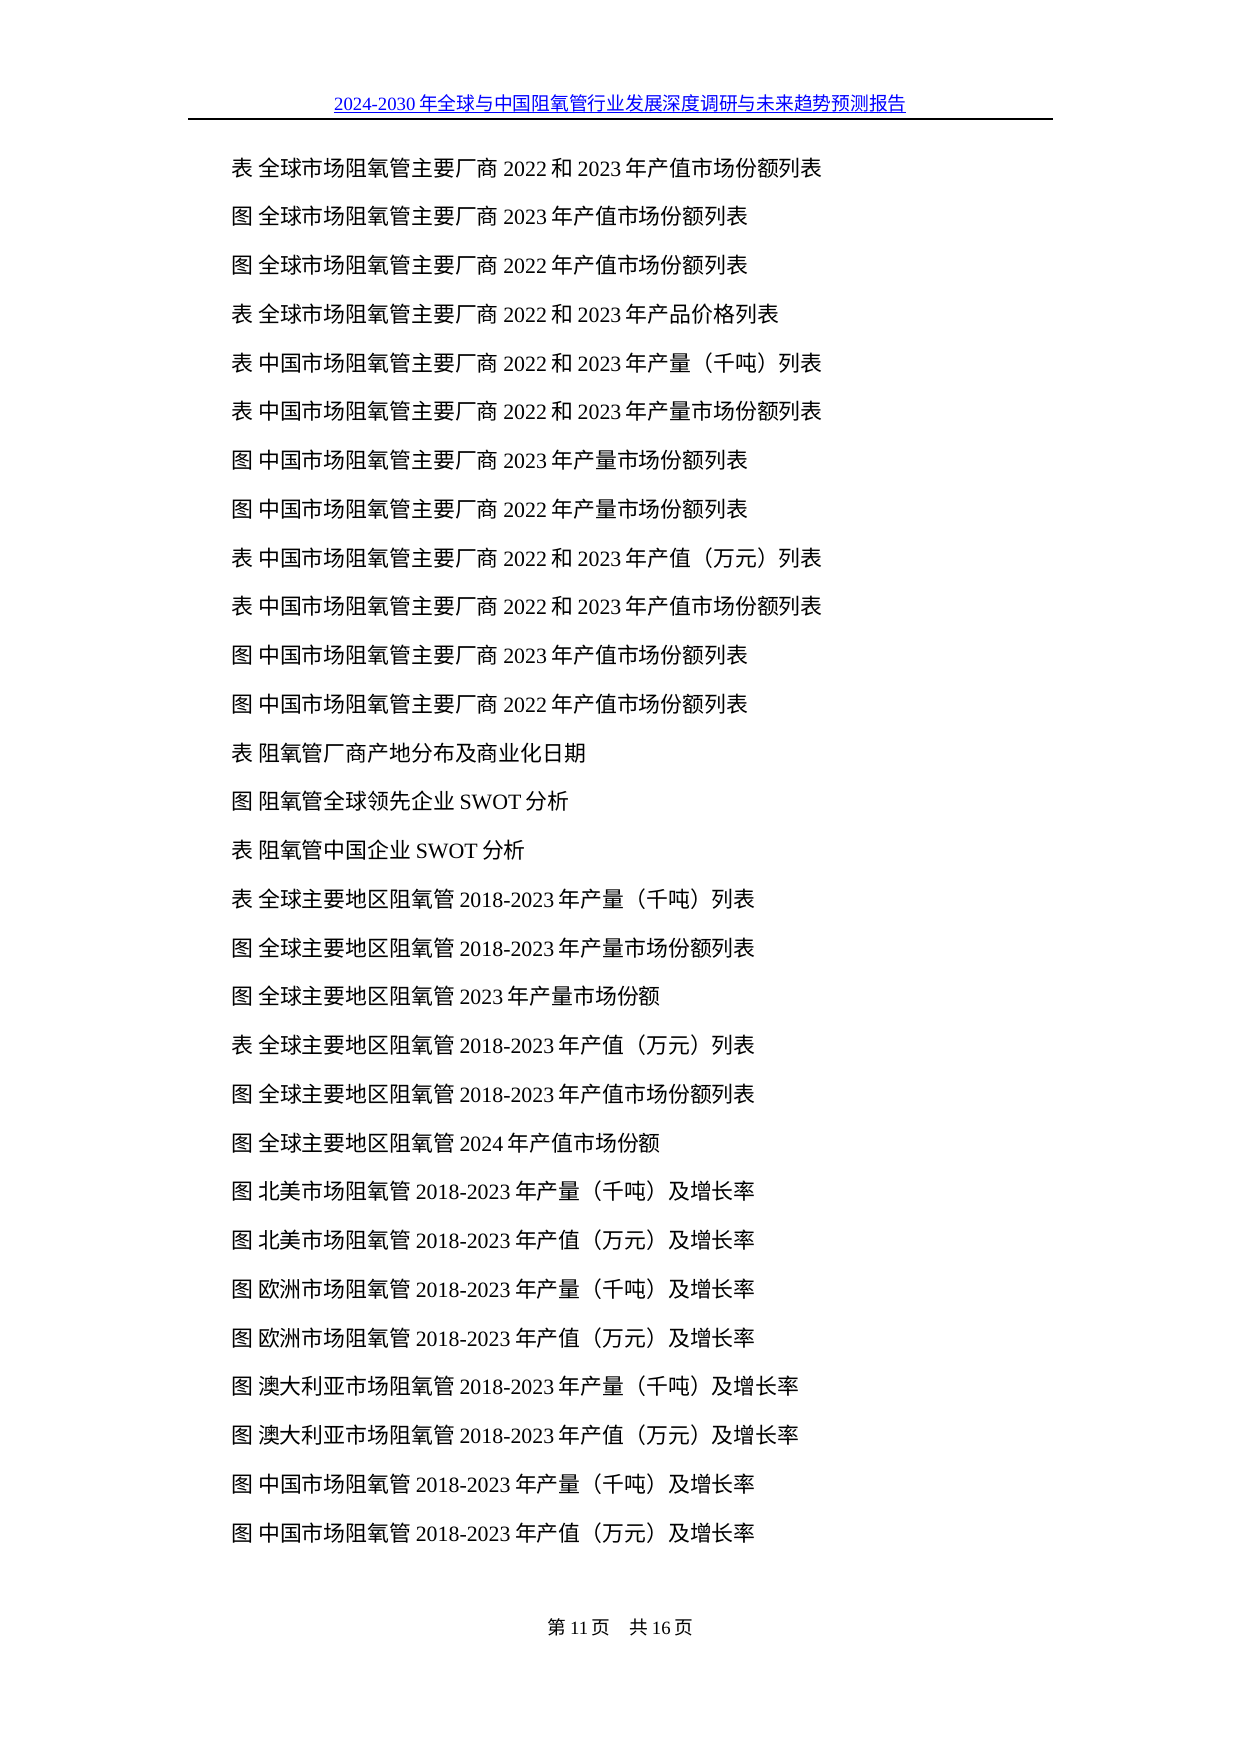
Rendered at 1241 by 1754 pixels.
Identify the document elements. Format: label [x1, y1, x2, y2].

text [187, 150, 1053, 1548]
